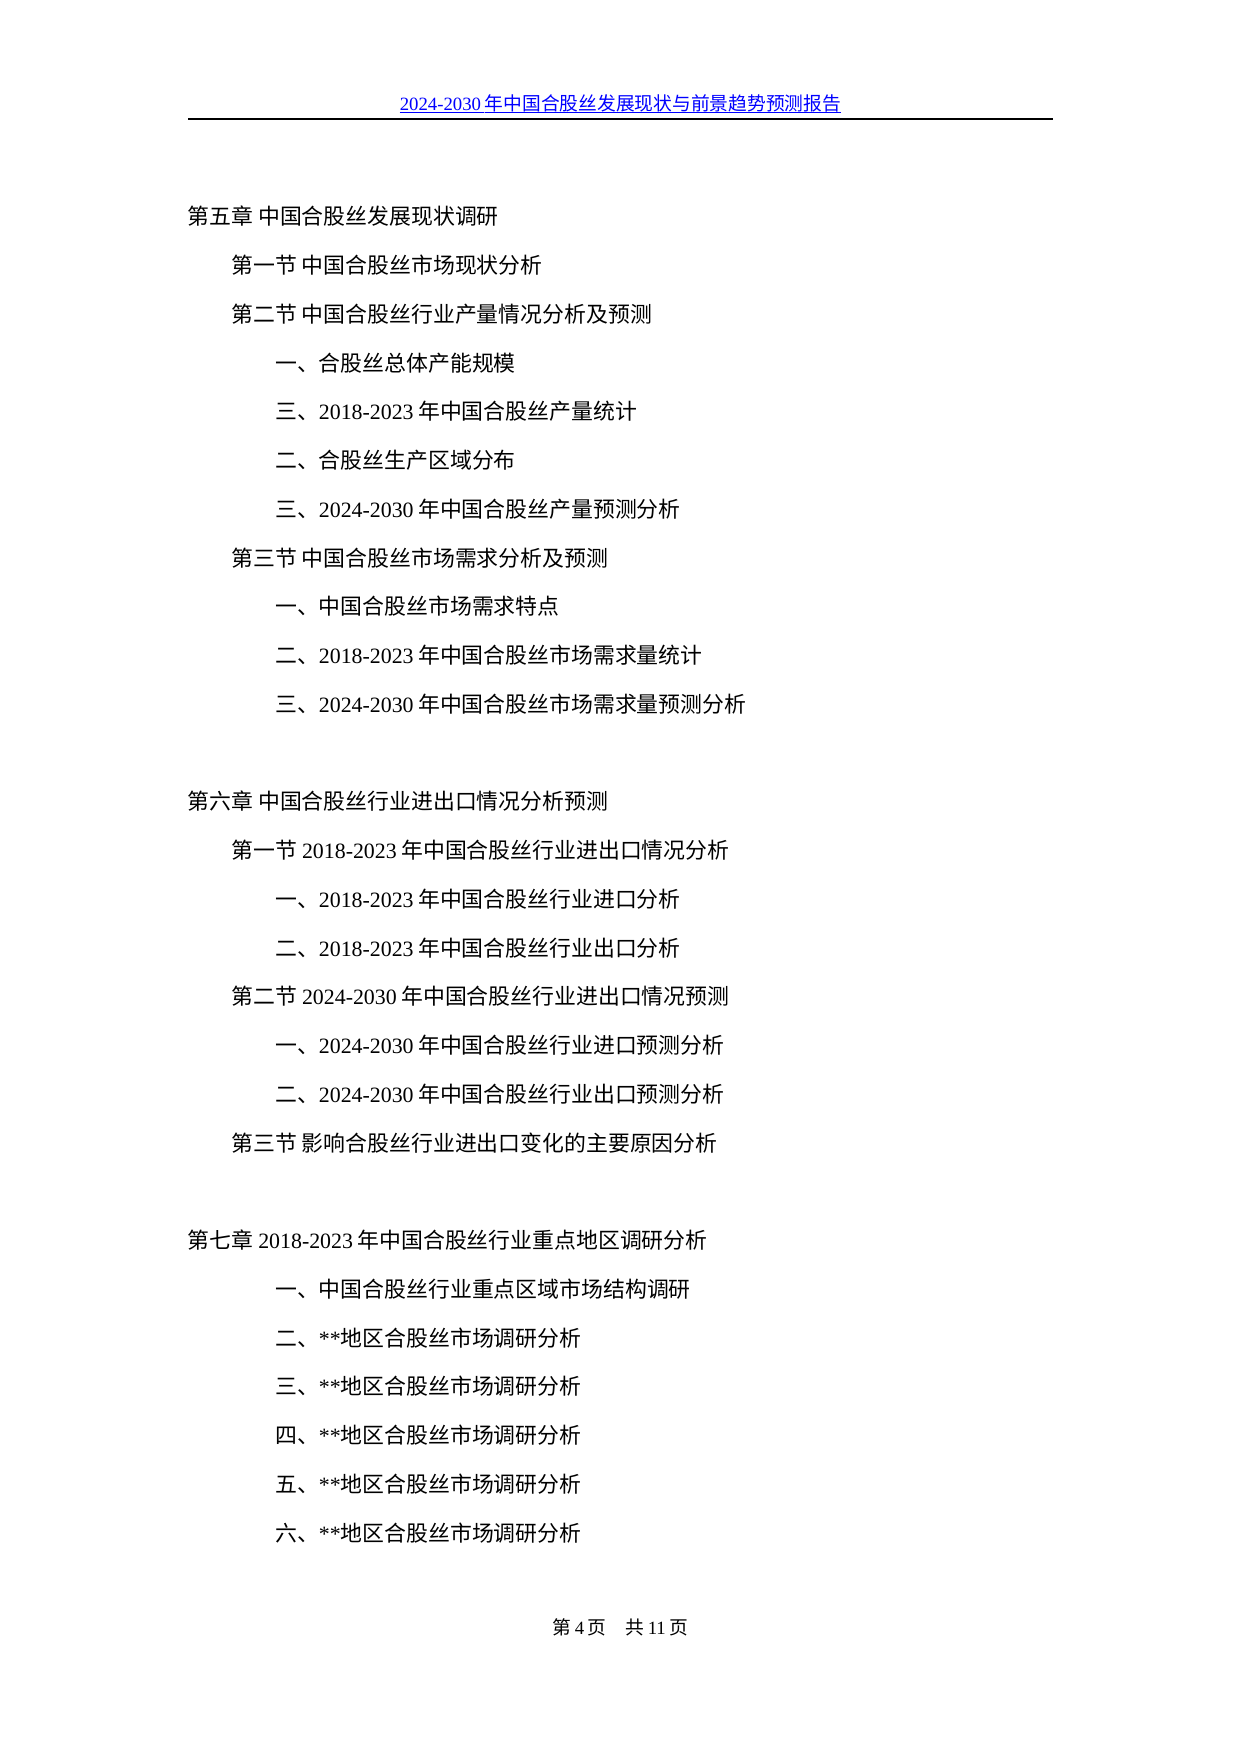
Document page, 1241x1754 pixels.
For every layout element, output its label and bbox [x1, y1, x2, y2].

text [187, 150, 1053, 1548]
